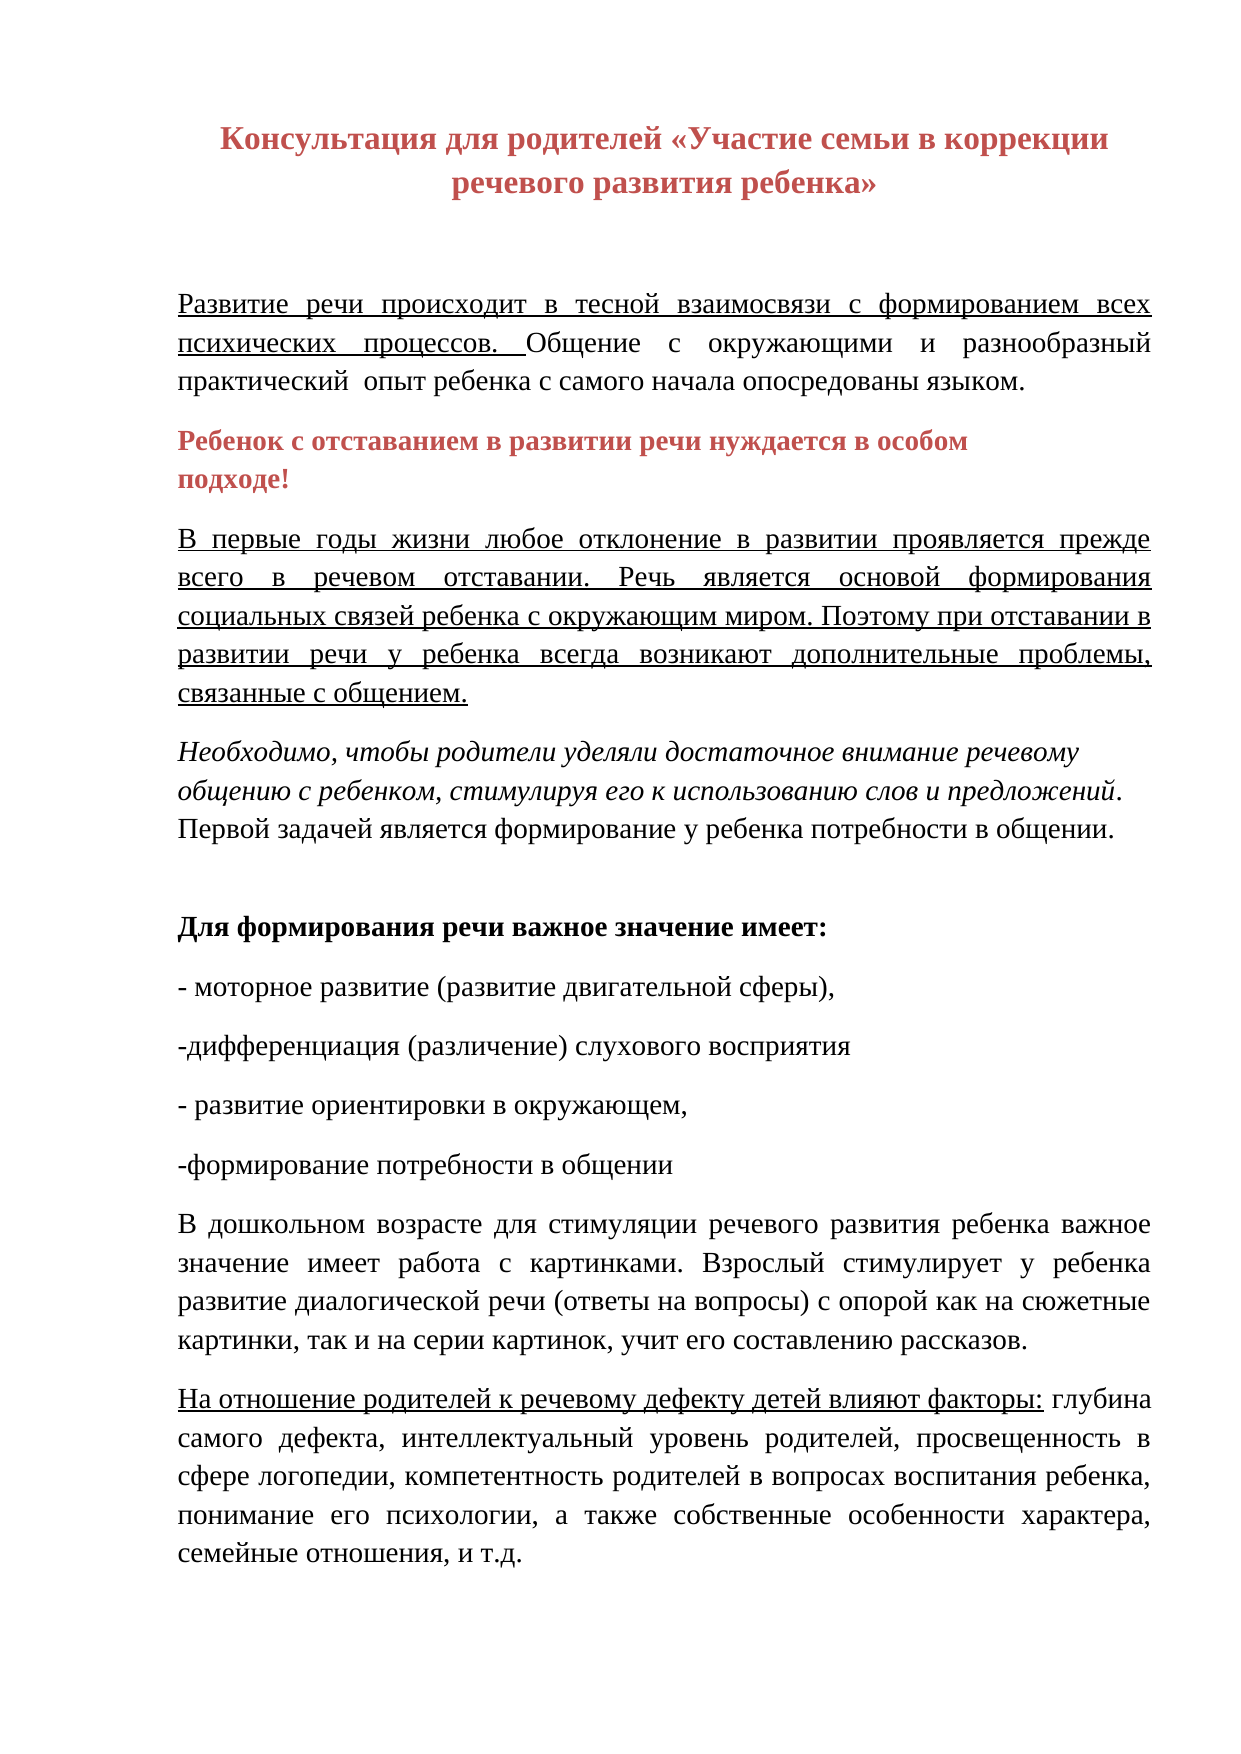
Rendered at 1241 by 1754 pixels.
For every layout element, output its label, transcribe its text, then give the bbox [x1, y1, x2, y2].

text Консультация для родителей «Участие семьи в коррекции речевого развития ребенка» [177, 118, 1152, 201]
text В первые годы жизни любое отклонение в развитии проявляется прежде всего в речевом отставании. Речь является основой формирования социальных связей ребенка с окружающим миром. Поэтому при отставании в развитии речи у ребенка всегда возникают дополнительные проблемы, связанные с общением. [177, 521, 1152, 588]
text Развитие речи происходит в тесной взаимосвязи с формированием всех психических процессов. Общение с окружающими и разнообразный практический опыт ребенка с самого начала опосредованы языком. [177, 316, 1152, 397]
text В первые годы жизни любое отклонение в развитии проявляется прежде всего в речевом отставании. Речь является основой формирования социальных связей ребенка с окружающим миром. Поэтому при отставании в развитии речи у ребенка всегда возникают дополнительные проблемы, связанные с общением. [177, 666, 1152, 708]
text На отношение родителей к речевому дефекту детей влияют факторы: глубина самого дефекта, интеллектуальный уровень родителей, просвещенность в сфере логопедии, компетентность родителей в вопросах воспитания ребенка, понимание его психологии, а также собственные особенности характера, семейные отношения, и т.д. [177, 1381, 1152, 1569]
text - развитие ориентировки в окружающем, [177, 1087, 1152, 1121]
text Необходимо, чтобы родители уделяли достаточное внимание речевому общению с ребенком, стимулируя его к использованию слов и предложений. Первой задачей является формирование у ребенка потребности в общении. [177, 734, 1152, 845]
text - моторное развитие (развитие двигательной сферы), [177, 969, 1152, 1002]
text Для формирования речи важное значение имеет: [177, 871, 1152, 943]
text Развитие речи происходит в тесной взаимосвязи с формированием всех психических процессов. Общение с окружающими и разнообразный практический опыт ребенка с самого начала опосредованы языком. [177, 286, 1152, 315]
text -дифференциация (различение) слухового восприятия [177, 1028, 1152, 1062]
text -формирование потребности в общении [177, 1147, 1152, 1180]
text В первые годы жизни любое отклонение в развитии проявляется прежде всего в речевом отставании. Речь является основой формирования социальных связей ребенка с окружающим миром. Поэтому при отставании в развитии речи у ребенка всегда возникают дополнительные проблемы, связанные с общением. [177, 589, 1152, 665]
text В дошкольном возрасте для стимуляции речевого развития ребенка важное значение имеет работа с картинками. Взрослый стимулирует у ребенка развитие диалогической речи (ответы на вопросы) с опорой как на сюжетные картинки, так и на серии картинок, учит его составлению рассказов. [177, 1206, 1152, 1355]
text Ребенок с отставанием в развитии речи нуждается в особом подходе! [177, 423, 1152, 495]
